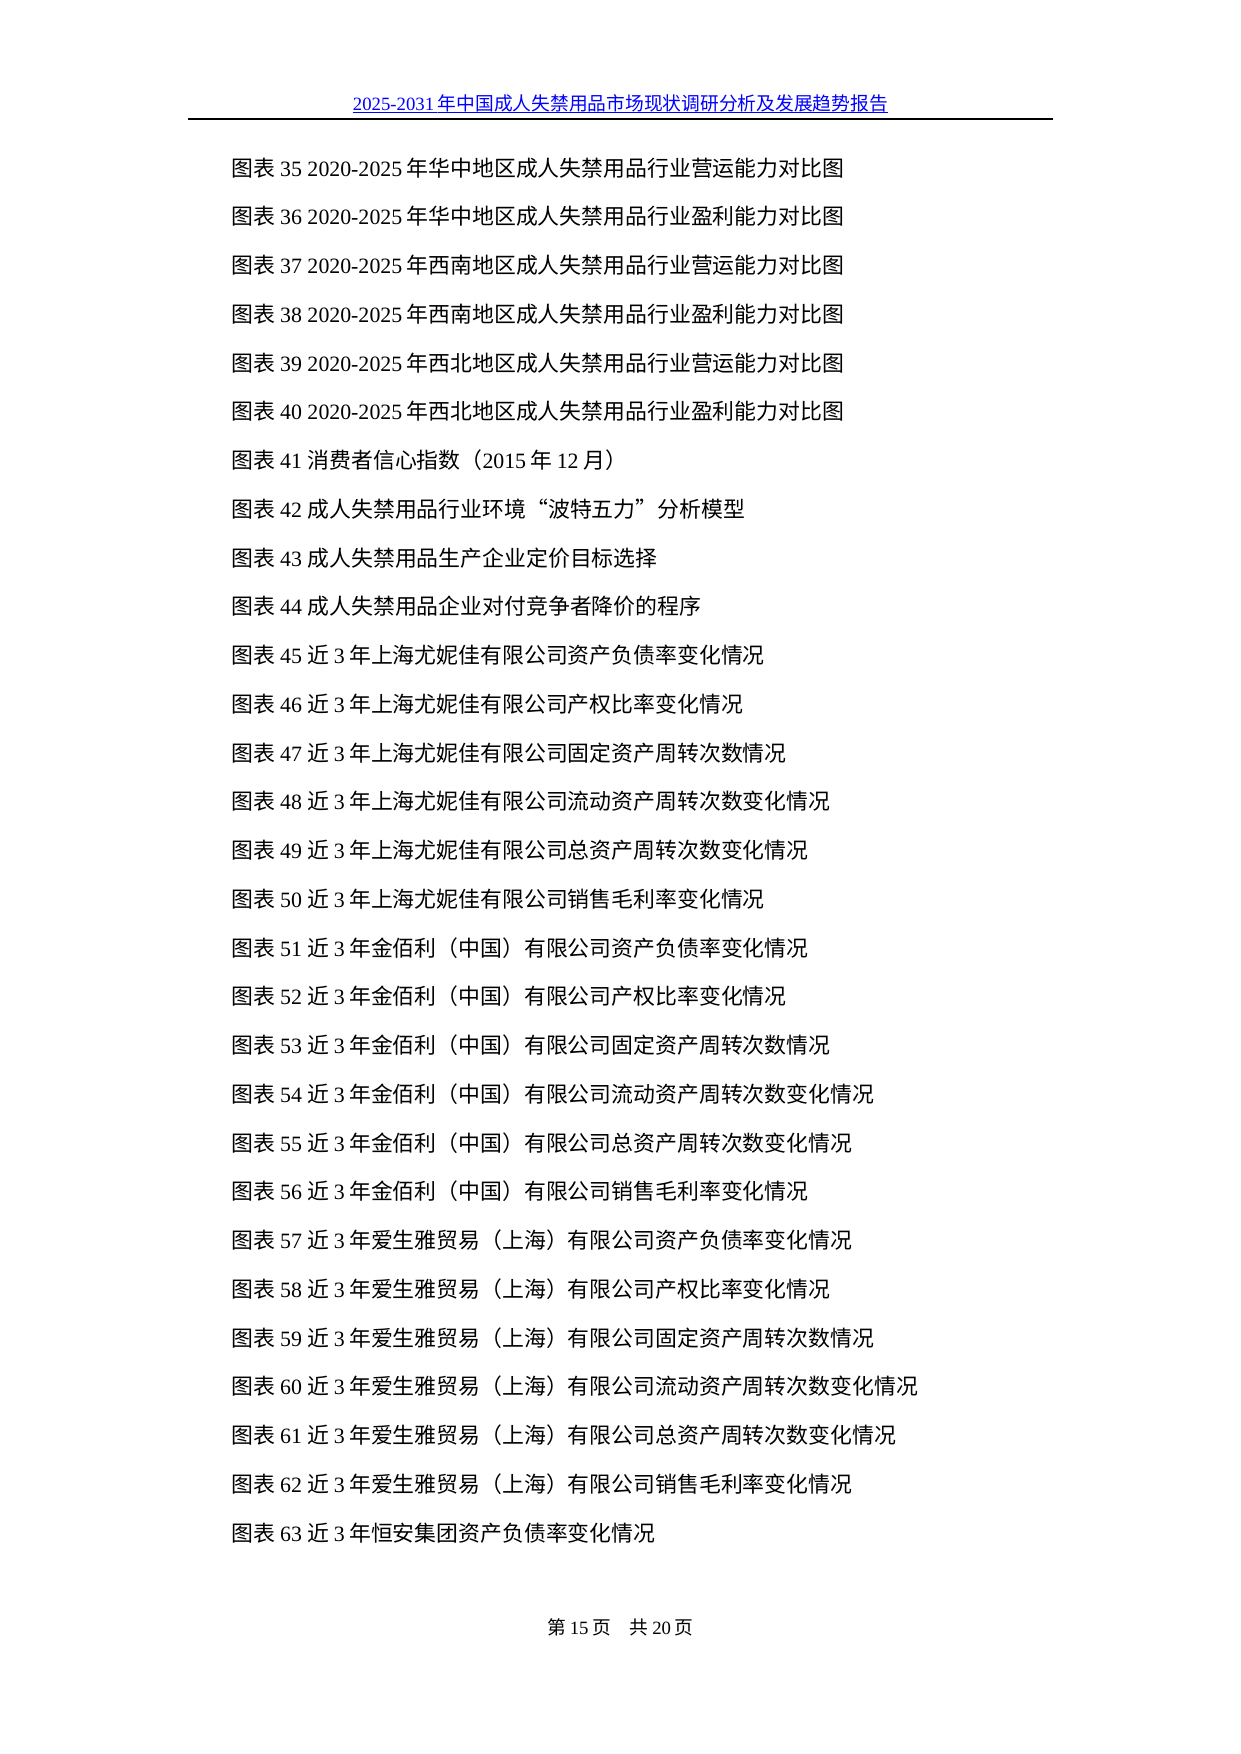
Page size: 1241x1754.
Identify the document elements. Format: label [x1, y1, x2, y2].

text [187, 150, 1053, 1548]
